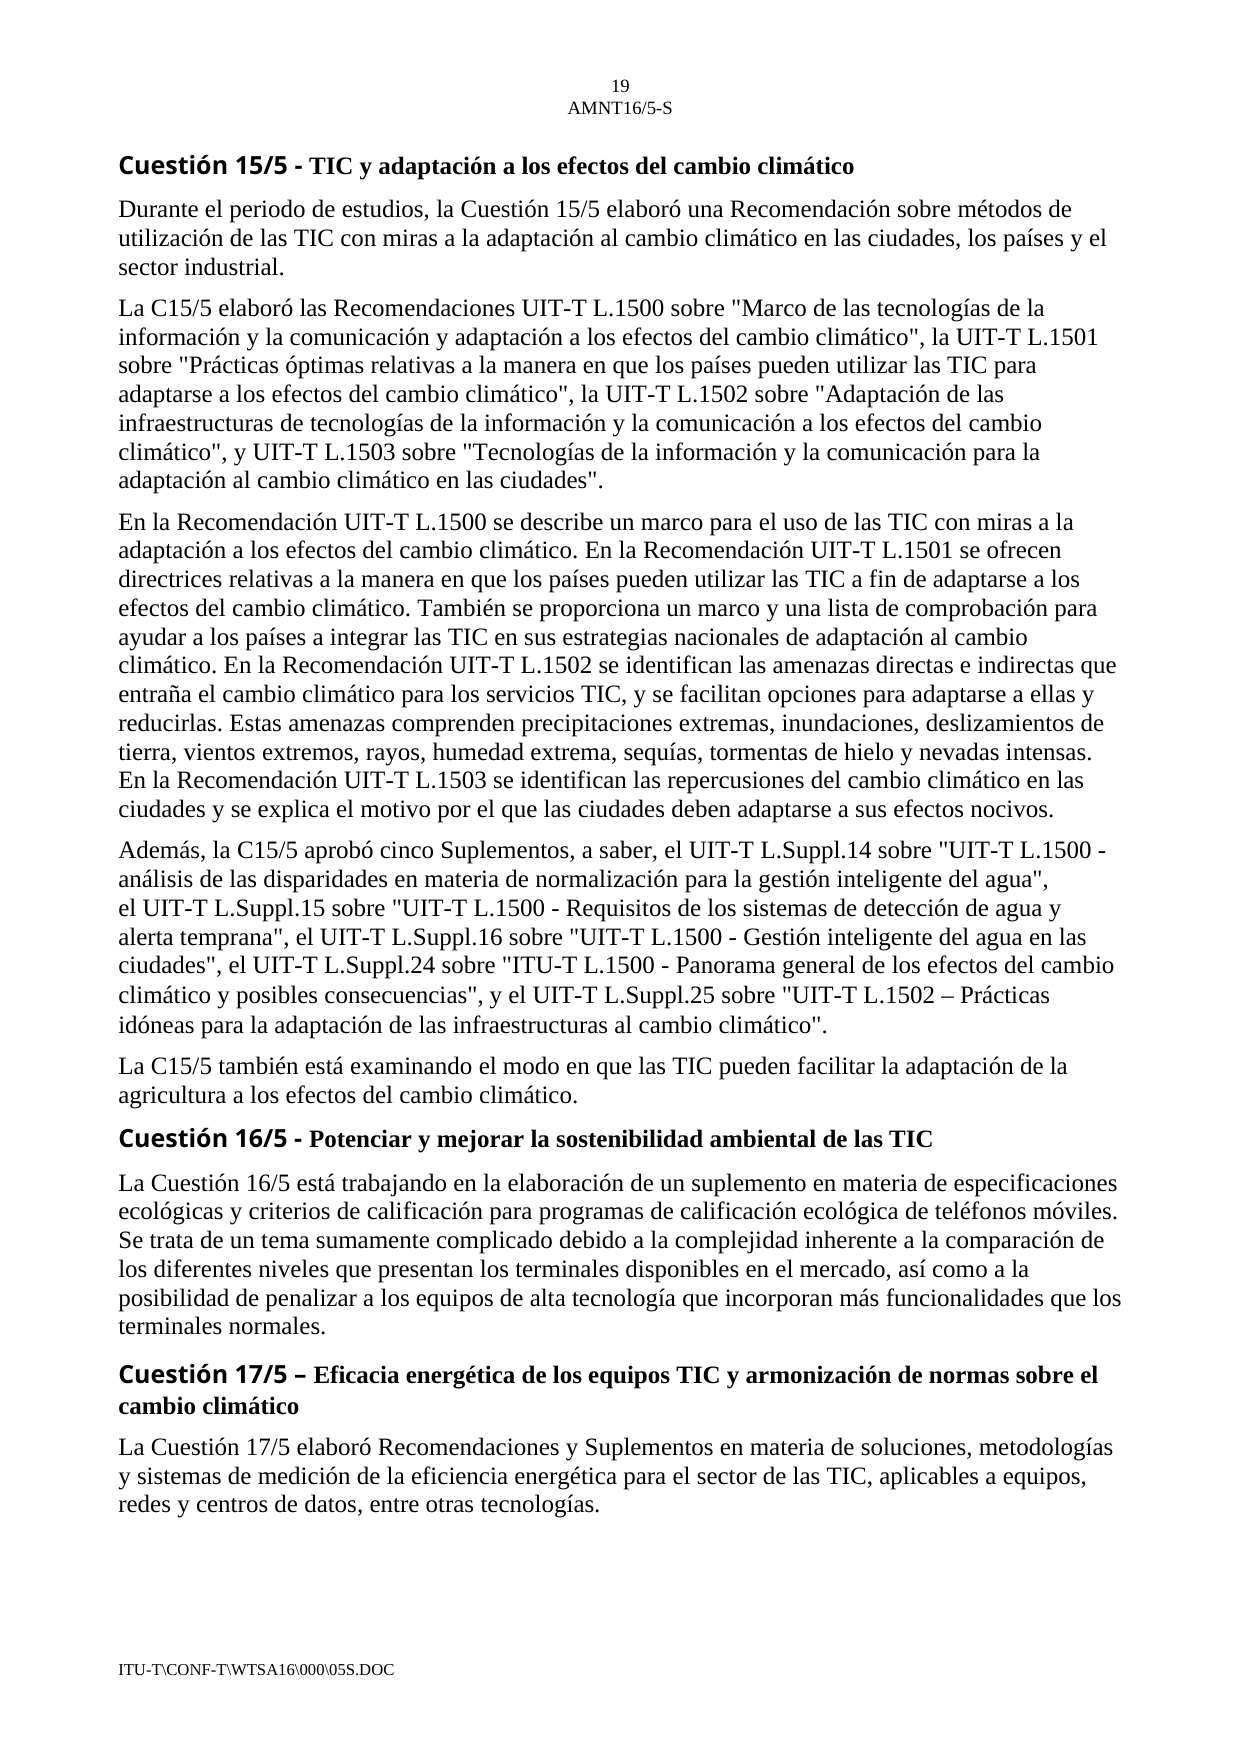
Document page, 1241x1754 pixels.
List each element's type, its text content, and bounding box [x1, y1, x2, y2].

text La C15/5 también está examinando el modo en que las TIC pueden facilitar la adaptación de la agricultura a los efectos del cambio climático. [118, 1051, 1122, 1108]
text En la Recomendación UIT-T L.1500 se describe un marco para el uso de las TIC con miras a la adaptación a los efectos del cambio climático. En la Recomendación UIT-T L.1501 se ofrecen directrices relativas a la manera en que los países pueden utilizar las TIC a fin de adaptarse a los efectos del cambio climático. También se proporciona un marco y una lista de comprobación para ayudar a los países a integrar las TIC en sus estrategias nacionales de adaptación al cambio climático. En la Recomendación UIT-T L.1502 se identifican las amenazas directas e indirectas que entraña el cambio climático para los servicios TIC, y se facilitan opciones para adaptarse a ellas y reducirlas. Estas amenazas comprenden precipitaciones extremas, inundaciones, deslizamientos de tierra, vientos extremos, rayos, humedad extrema, sequías, tormentas de hielo y nevadas intensas. En la Recomendación UIT-T L.1503 se identifican las repercusiones del cambio climático en las ciudades y se explica el motivo por el que las ciudades deben adaptarse a sus efectos nocivos. [118, 507, 1122, 823]
text Cuestión 17/5 – Eficacia energética de los equipos TIC y armonización de normas sobre el cambio climático [118, 1357, 1122, 1419]
text La Cuestión 16/5 está trabajando en la elaboración de un suplemento en materia de especificaciones ecológicas y criterios de calificación para programas de calificación ecológica de teléfonos móviles. Se trata de un tema sumamente complicado debido a la complejidad inherente a la comparación de los diferentes niveles que presentan los terminales disponibles en el mercado, así como a la posibilidad de penalizar a los equipos de alta tecnología que incorporan más funcionalidades que los terminales normales. [118, 1168, 1122, 1340]
text La Cuestión 17/5 elaboró Recomendaciones y Suplementos en materia de soluciones, metodologías y sistemas de medición de la eficiencia energética para el sector de las TIC, aplicables a equipos, redes y centros de datos, entre otras tecnologías. [118, 1432, 1122, 1518]
text Durante el periodo de estudios, la Cuestión 15/5 elaboró una Recomendación sobre métodos de utilización de las TIC con miras a la adaptación al cambio climático en las ciudades, los países y el sector industrial. [118, 194, 1122, 281]
text Además, la C15/5 aprobó cinco Suplementos, a saber, el UIT-T L.Suppl.14 sobre "UIT-T L.1500 - análisis de las disparidades en materia de normalización para la gestión inteligente del agua", el UIT-T L.Suppl.15 sobre "UIT-T L.1500 - Requisitos de los sistemas de detección de agua y alerta temprana", el UIT-T L.Suppl.16 sobre "UIT-T L.1500 - Gestión inteligente del agua en las ciudades", el UIT-T L.Suppl.24 sobre "ITU-T L.1500 - Panorama general de los efectos del cambio climático y posibles consecuencias", y el UIT-T L.Suppl.25 sobre "UIT-T L.1502 – Prácticas idóneas para la adaptación de las infraestructuras al cambio climático". [118, 836, 1122, 1038]
text La C15/5 elaboró las Recomendaciones UIT-T L.1500 sobre "Marco de las tecnologías de la información y la comunicación y adaptación a los efectos del cambio climático", la UIT-T L.1501 sobre "Prácticas óptimas relativas a la manera en que los países pueden utilizar las TIC para adaptarse a los efectos del cambio climático", la UIT-T L.1502 sobre "Adaptación de las infraestructuras de tecnologías de la información y la comunicación a los efectos del cambio climático", y UIT-T L.1503 sobre "Tecnologías de la información y la comunicación para la adaptación al cambio climático en las ciudades". [118, 293, 1122, 494]
text Cuestión 16/5 - Potenciar y mejorar la sostenibilidad ambiental de las TIC [118, 1121, 1122, 1155]
text Cuestión 15/5 - TIC y adaptación a los efectos del cambio climático [118, 148, 1122, 182]
